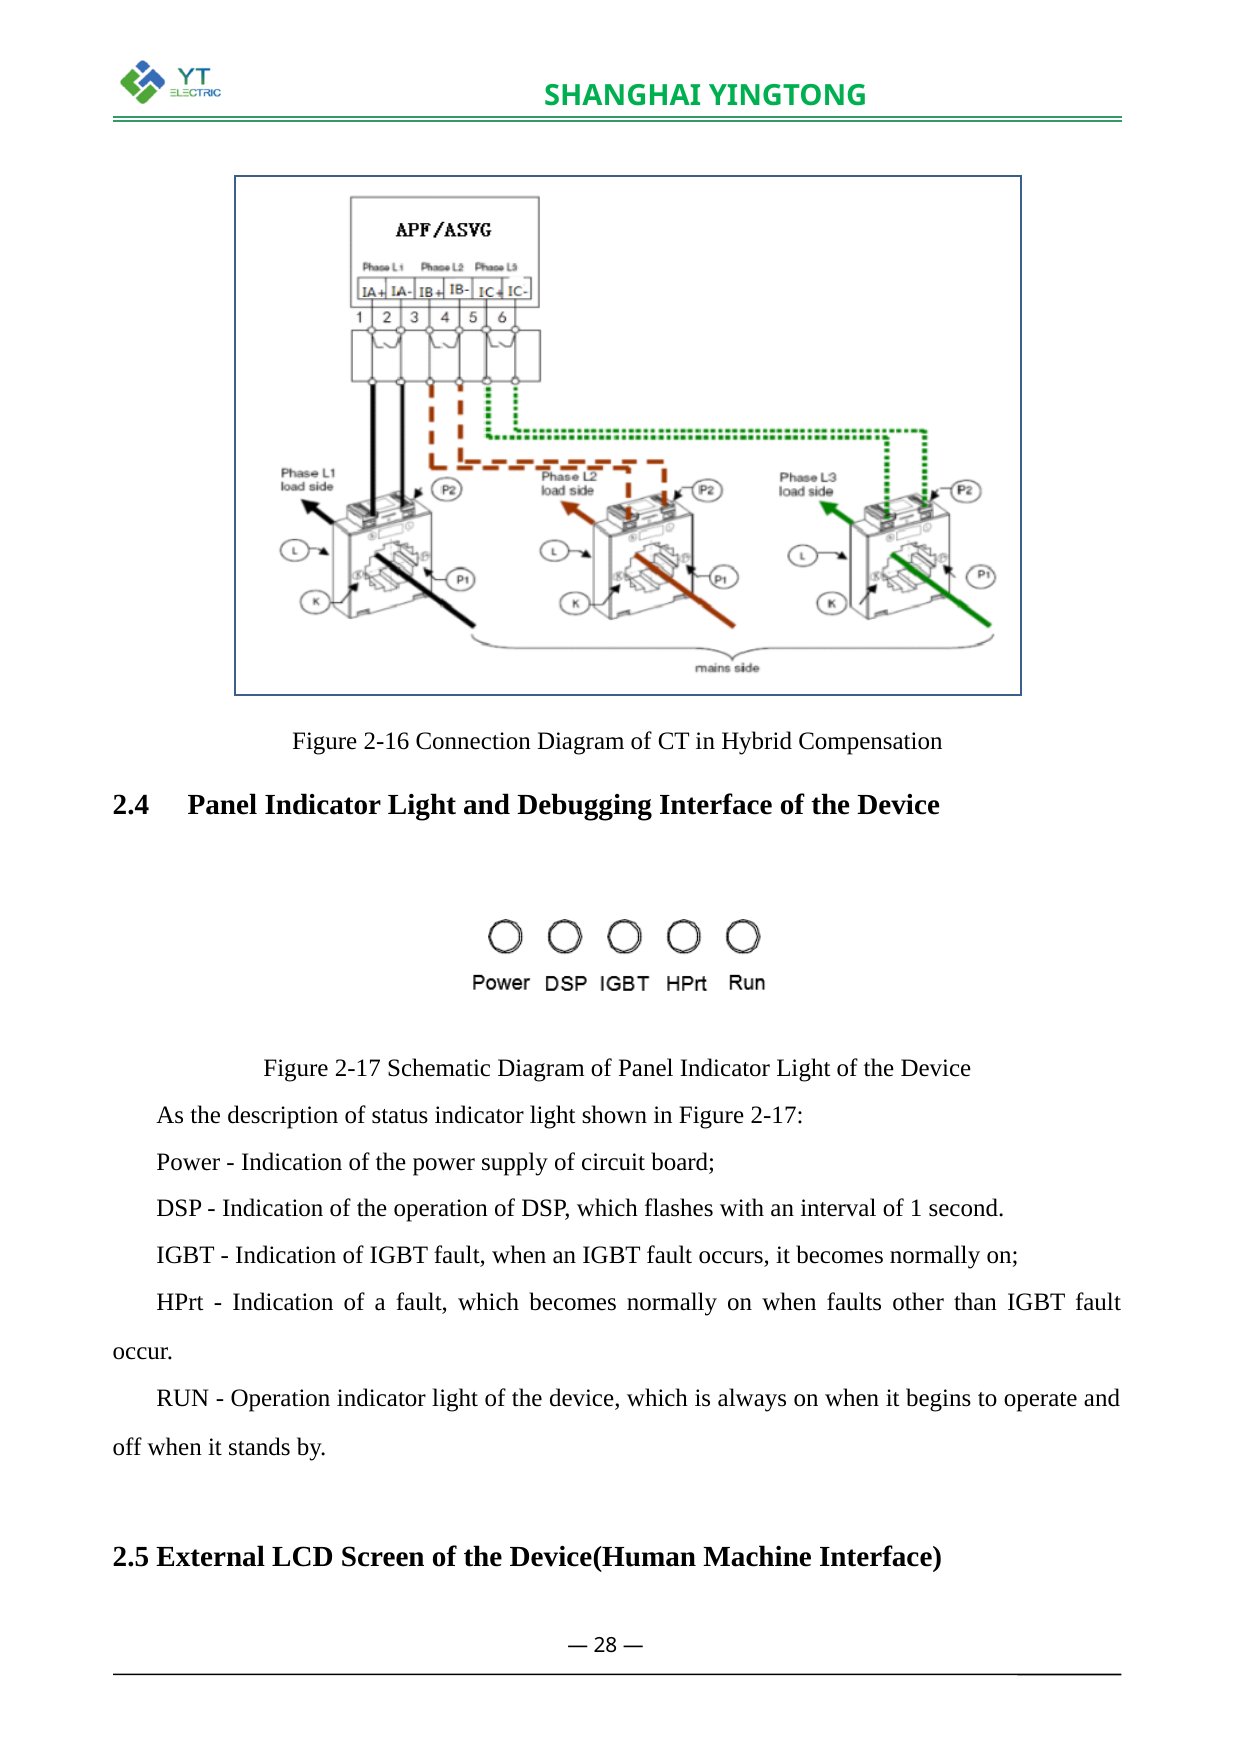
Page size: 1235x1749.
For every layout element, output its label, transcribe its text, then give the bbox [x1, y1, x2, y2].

text DSP - Indication of the operation of DSP, which flashes with an interval of 1 second. [112, 1192, 1122, 1224]
text 2.5 External LCD Screen of the Device(Human Machine Interface) [112, 1523, 1122, 1588]
picture [236, 177, 1020, 694]
text Figure 2-16 Connection Diagram of CT in Hybrid Compensation [112, 724, 1122, 757]
text Power - Indication of the power supply of circuit board; [112, 1145, 1122, 1177]
text As the description of status indicator light shown in Figure 2-17: [112, 1098, 1122, 1130]
text HPrt - Indication of a fault, which becomes normally on when faults other than IGBT fault occur. [112, 1285, 1122, 1367]
picture [436, 852, 798, 1041]
list Panel Indicator Light and Debugging Interface of the Device [112, 771, 1122, 836]
text Figure 2-17 Schematic Diagram of Panel Indicator Light of the Device [112, 1051, 1122, 1083]
text RUN - Operation indicator light of the device, which is always on when it begins to operate and off when it stands by. [112, 1381, 1122, 1462]
text IGBT - Indication of IGBT fault, when an IGBT fault occurs, it becomes normally on; [112, 1238, 1122, 1271]
picture [112, 59, 226, 106]
